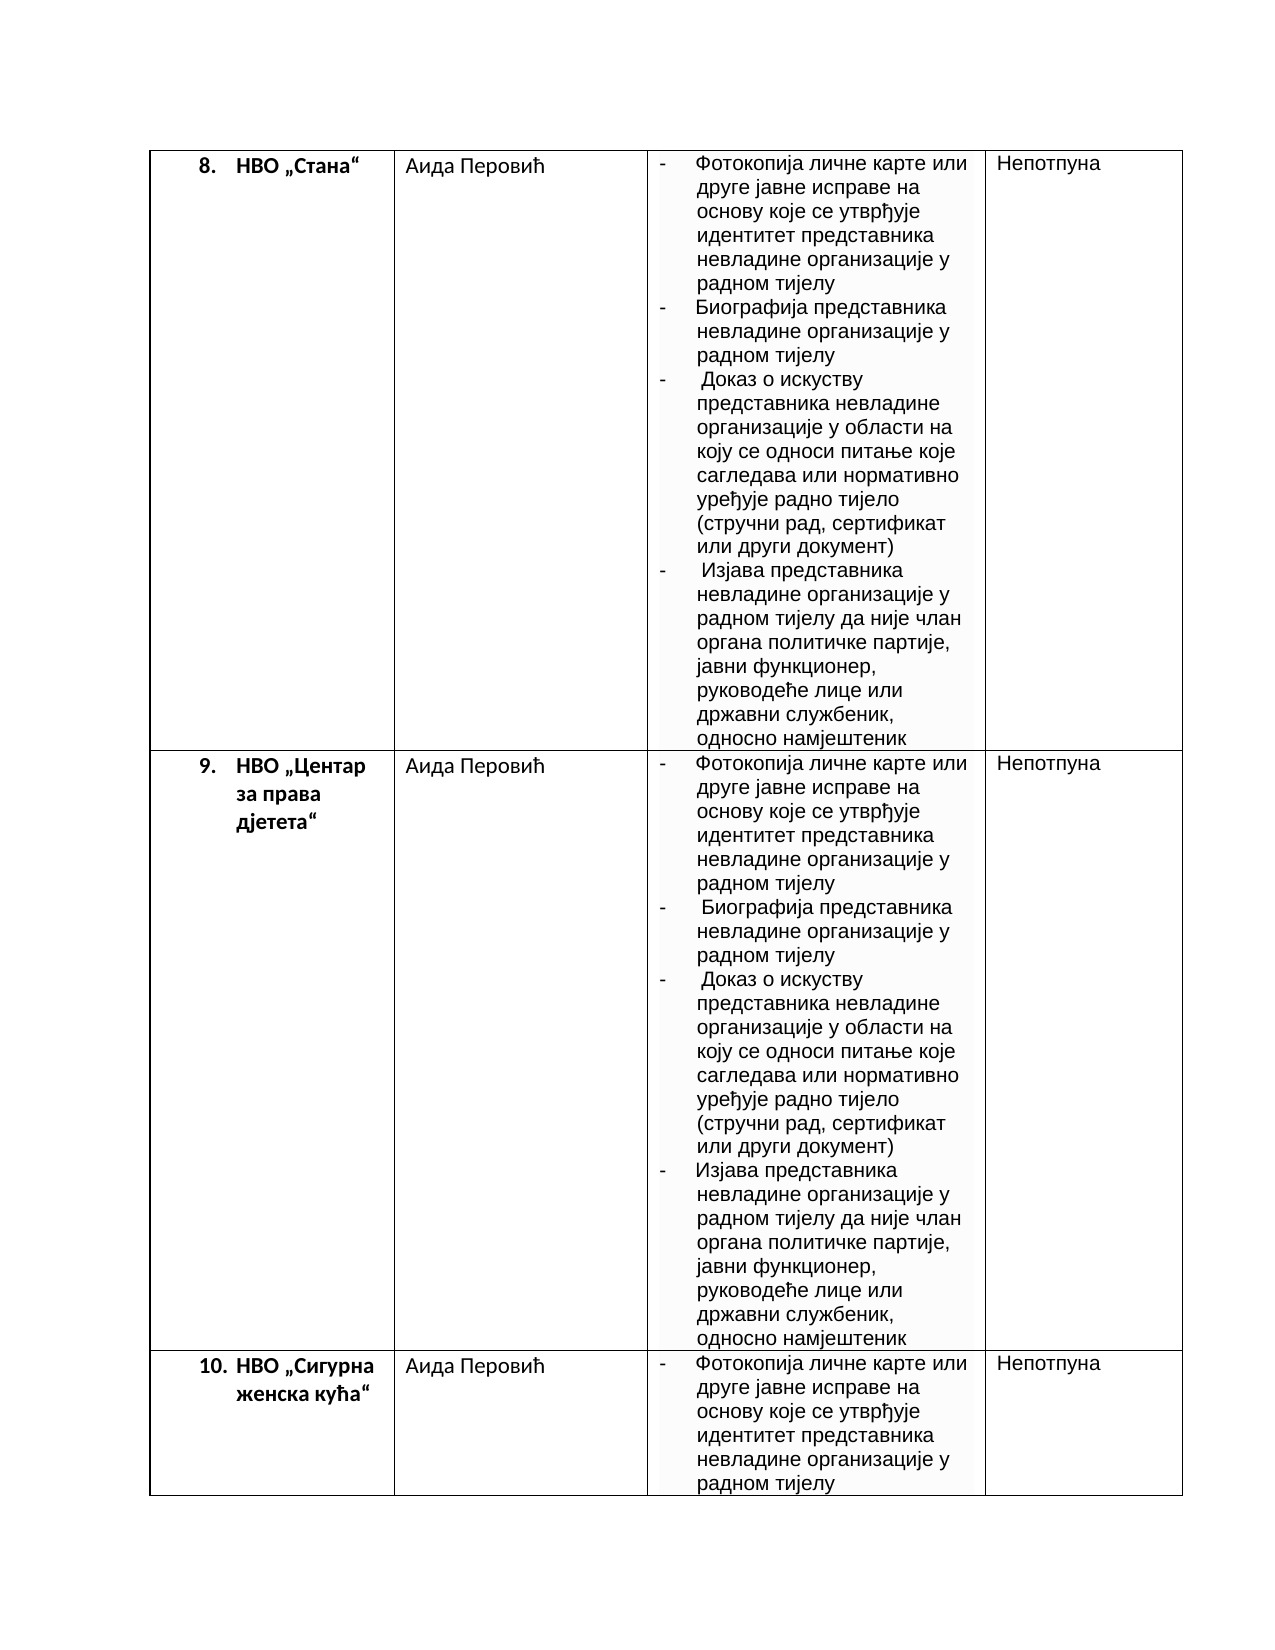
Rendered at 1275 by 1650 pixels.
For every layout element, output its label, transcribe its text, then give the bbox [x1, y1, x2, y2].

table_cell Непотпуна [986, 751, 1182, 1350]
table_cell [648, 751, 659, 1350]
table_cell Аида Перовић [395, 1351, 647, 1495]
table_cell Аида Перовић [395, 151, 647, 750]
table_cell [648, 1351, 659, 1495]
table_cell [151, 1351, 394, 1495]
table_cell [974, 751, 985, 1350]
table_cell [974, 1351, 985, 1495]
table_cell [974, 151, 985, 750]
table_cell Непотпуна [986, 151, 1182, 750]
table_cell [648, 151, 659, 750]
table_cell НВО „Центар за права дјетета“ [151, 751, 394, 1350]
table_cell Непотпуна [986, 1351, 1182, 1495]
table_cell НВО „Стана“ [151, 151, 394, 750]
table_cell Аида Перовић [395, 751, 647, 1350]
